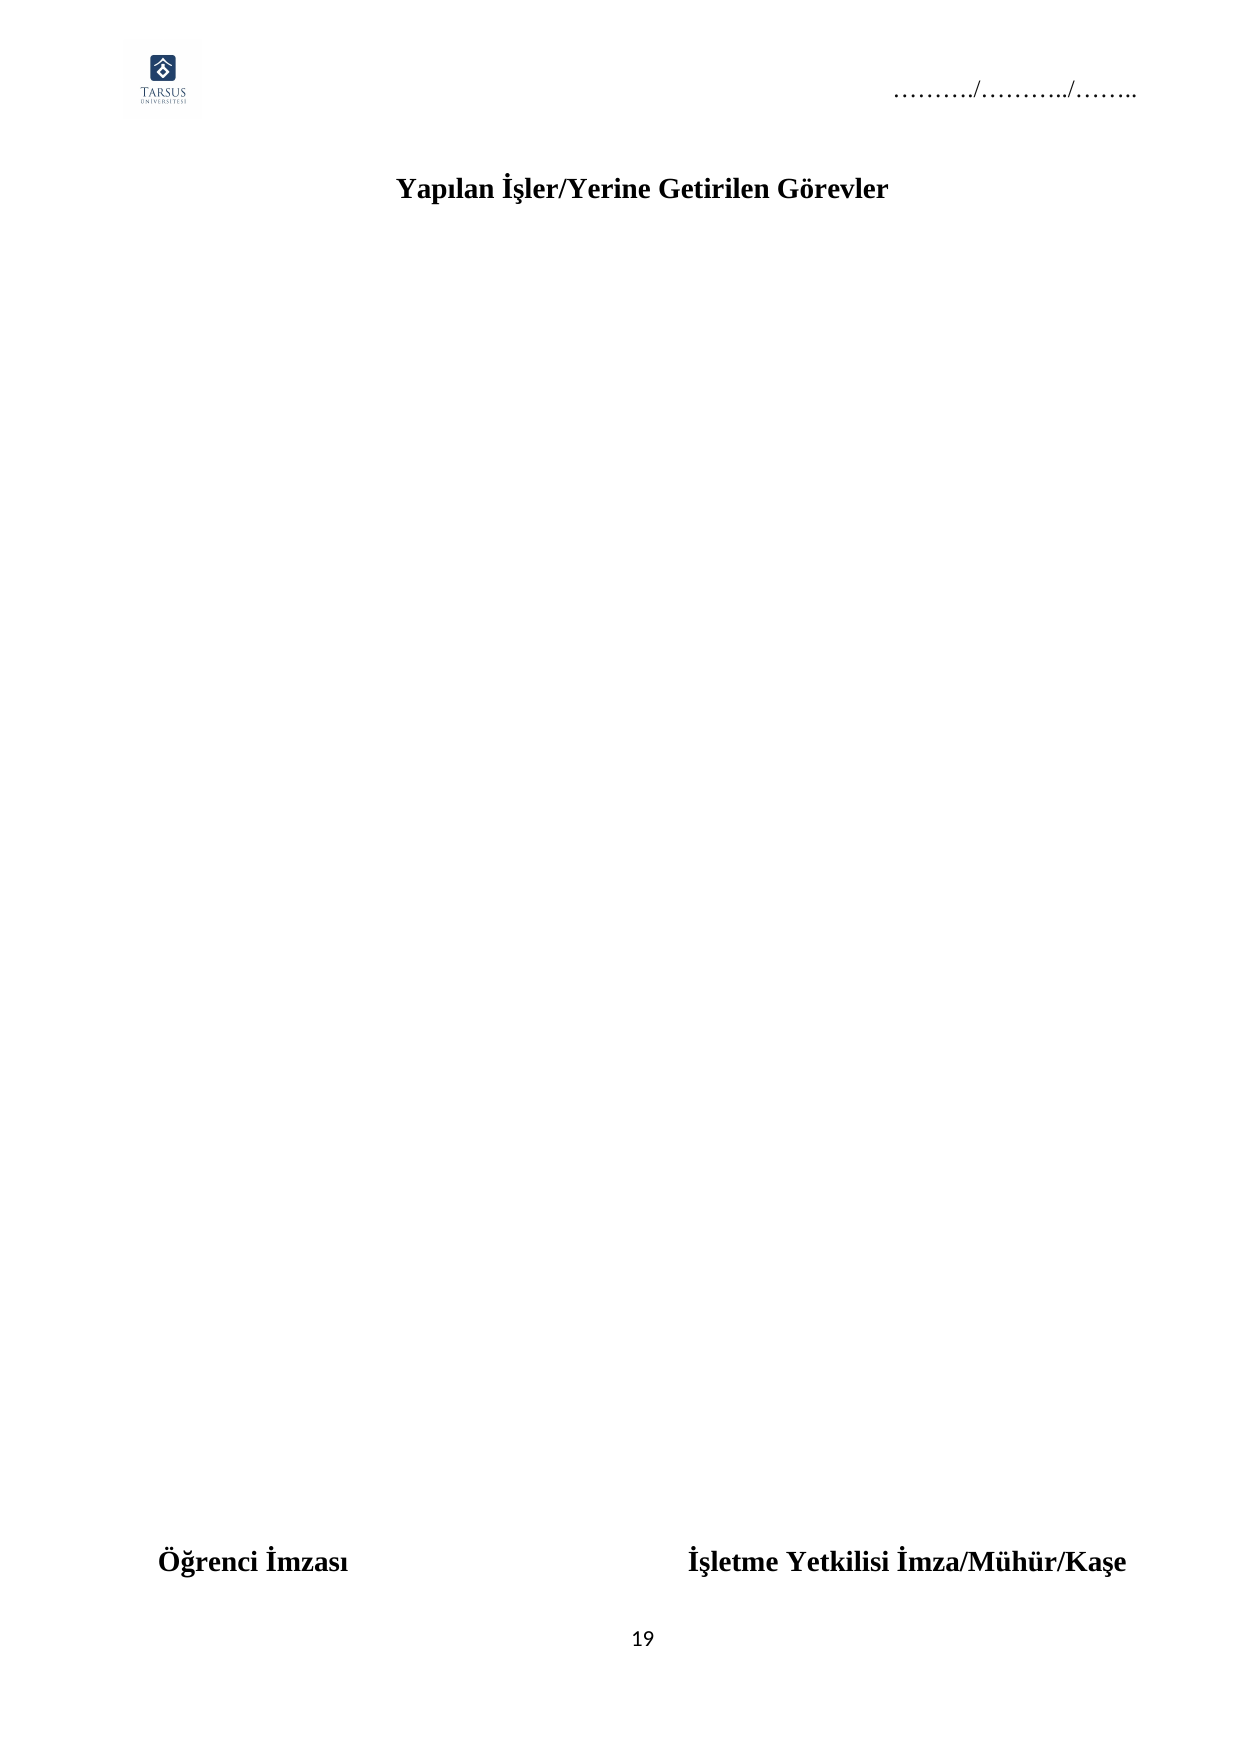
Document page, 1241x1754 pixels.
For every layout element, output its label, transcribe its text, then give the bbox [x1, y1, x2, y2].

text Öğrenci İmzası İşletme Yetkilisi İmza/Mühür/Kaşe [148, 1544, 1137, 1578]
picture [123, 39, 203, 119]
text Yapılan İşler/Yerine Getirilen Görevler [148, 171, 1137, 204]
